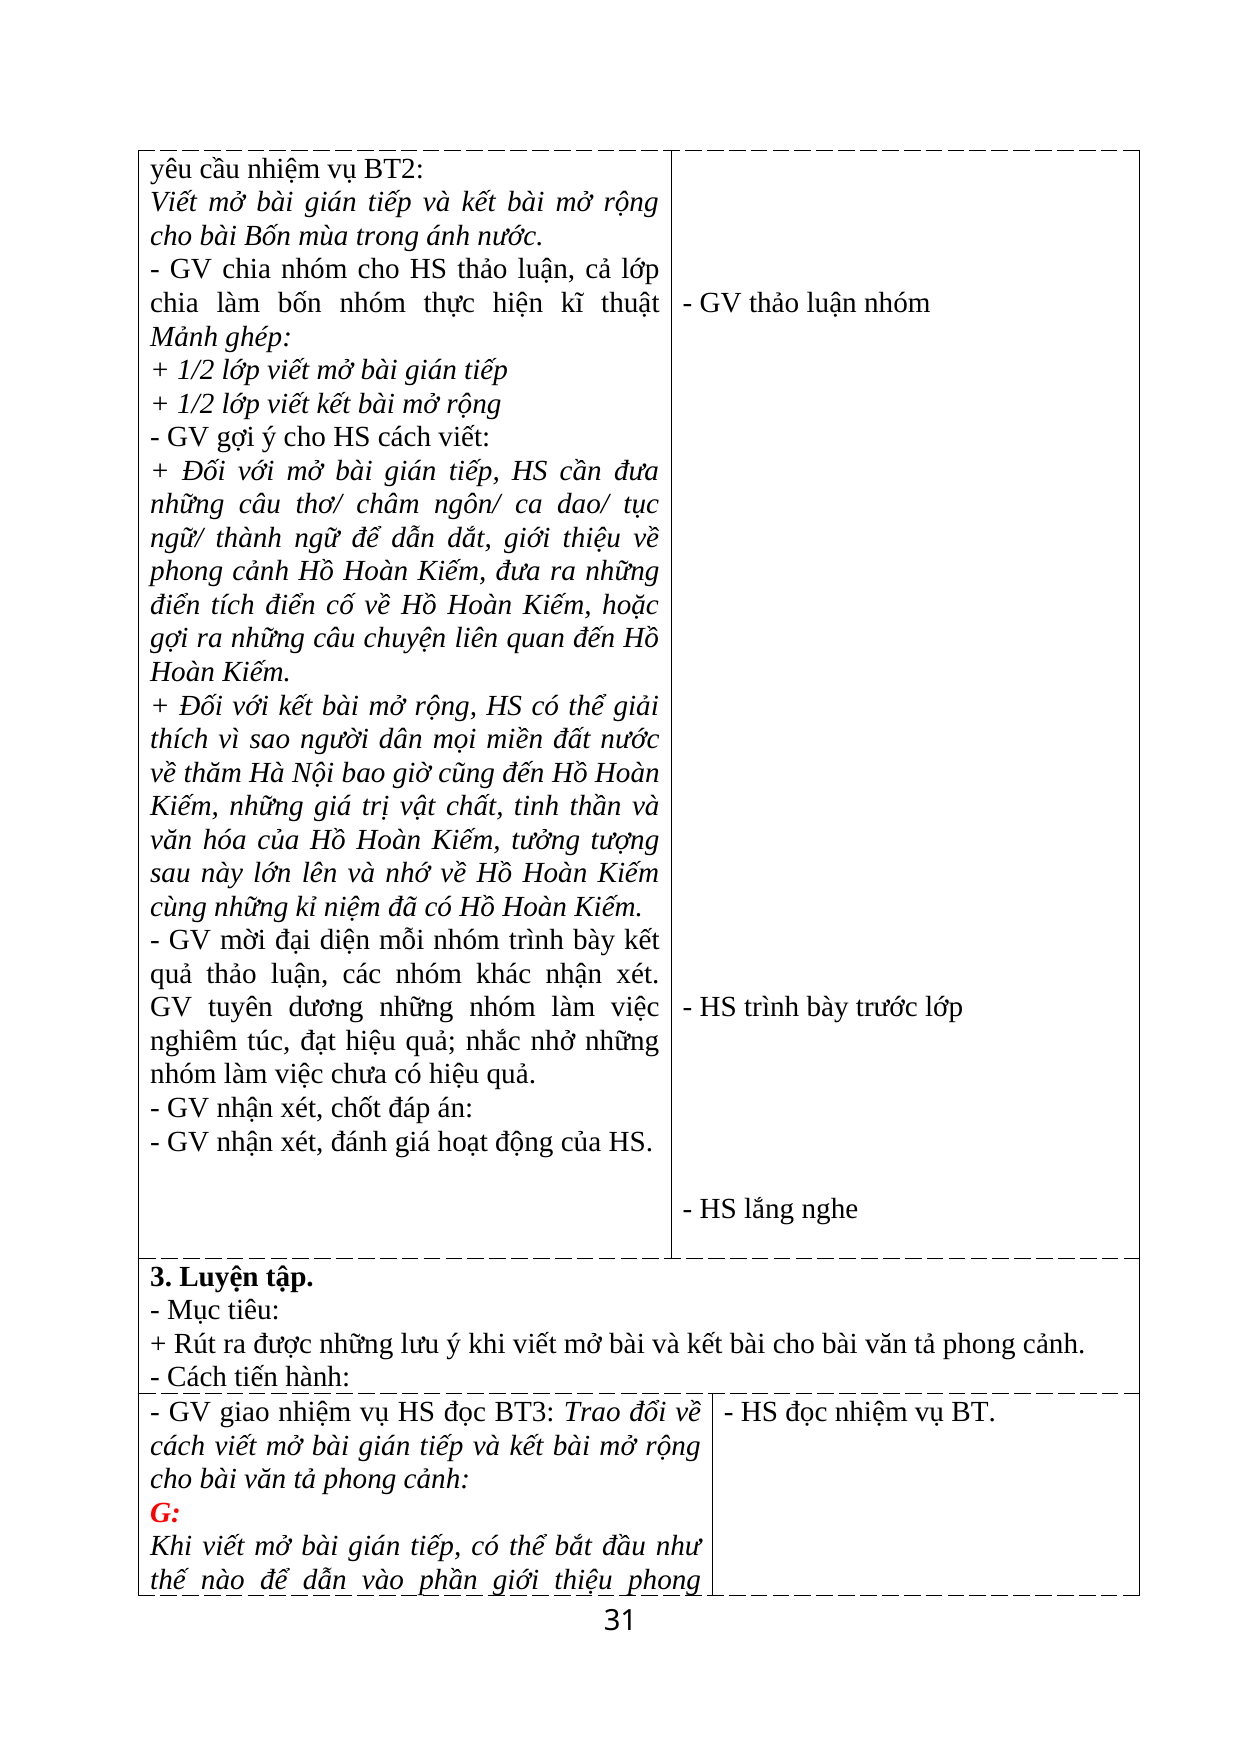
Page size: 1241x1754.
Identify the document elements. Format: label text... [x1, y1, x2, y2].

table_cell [713, 1393, 1139, 1595]
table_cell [139, 1393, 712, 1595]
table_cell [672, 150, 1139, 1258]
table_cell 3. Luyện tập. - Mục tiêu: + Rút ra được những lưu ý khi viết mở bài và kết bài cho bài văn tả phong cảnh. - Cách tiến hành: [139, 1258, 1139, 1393]
